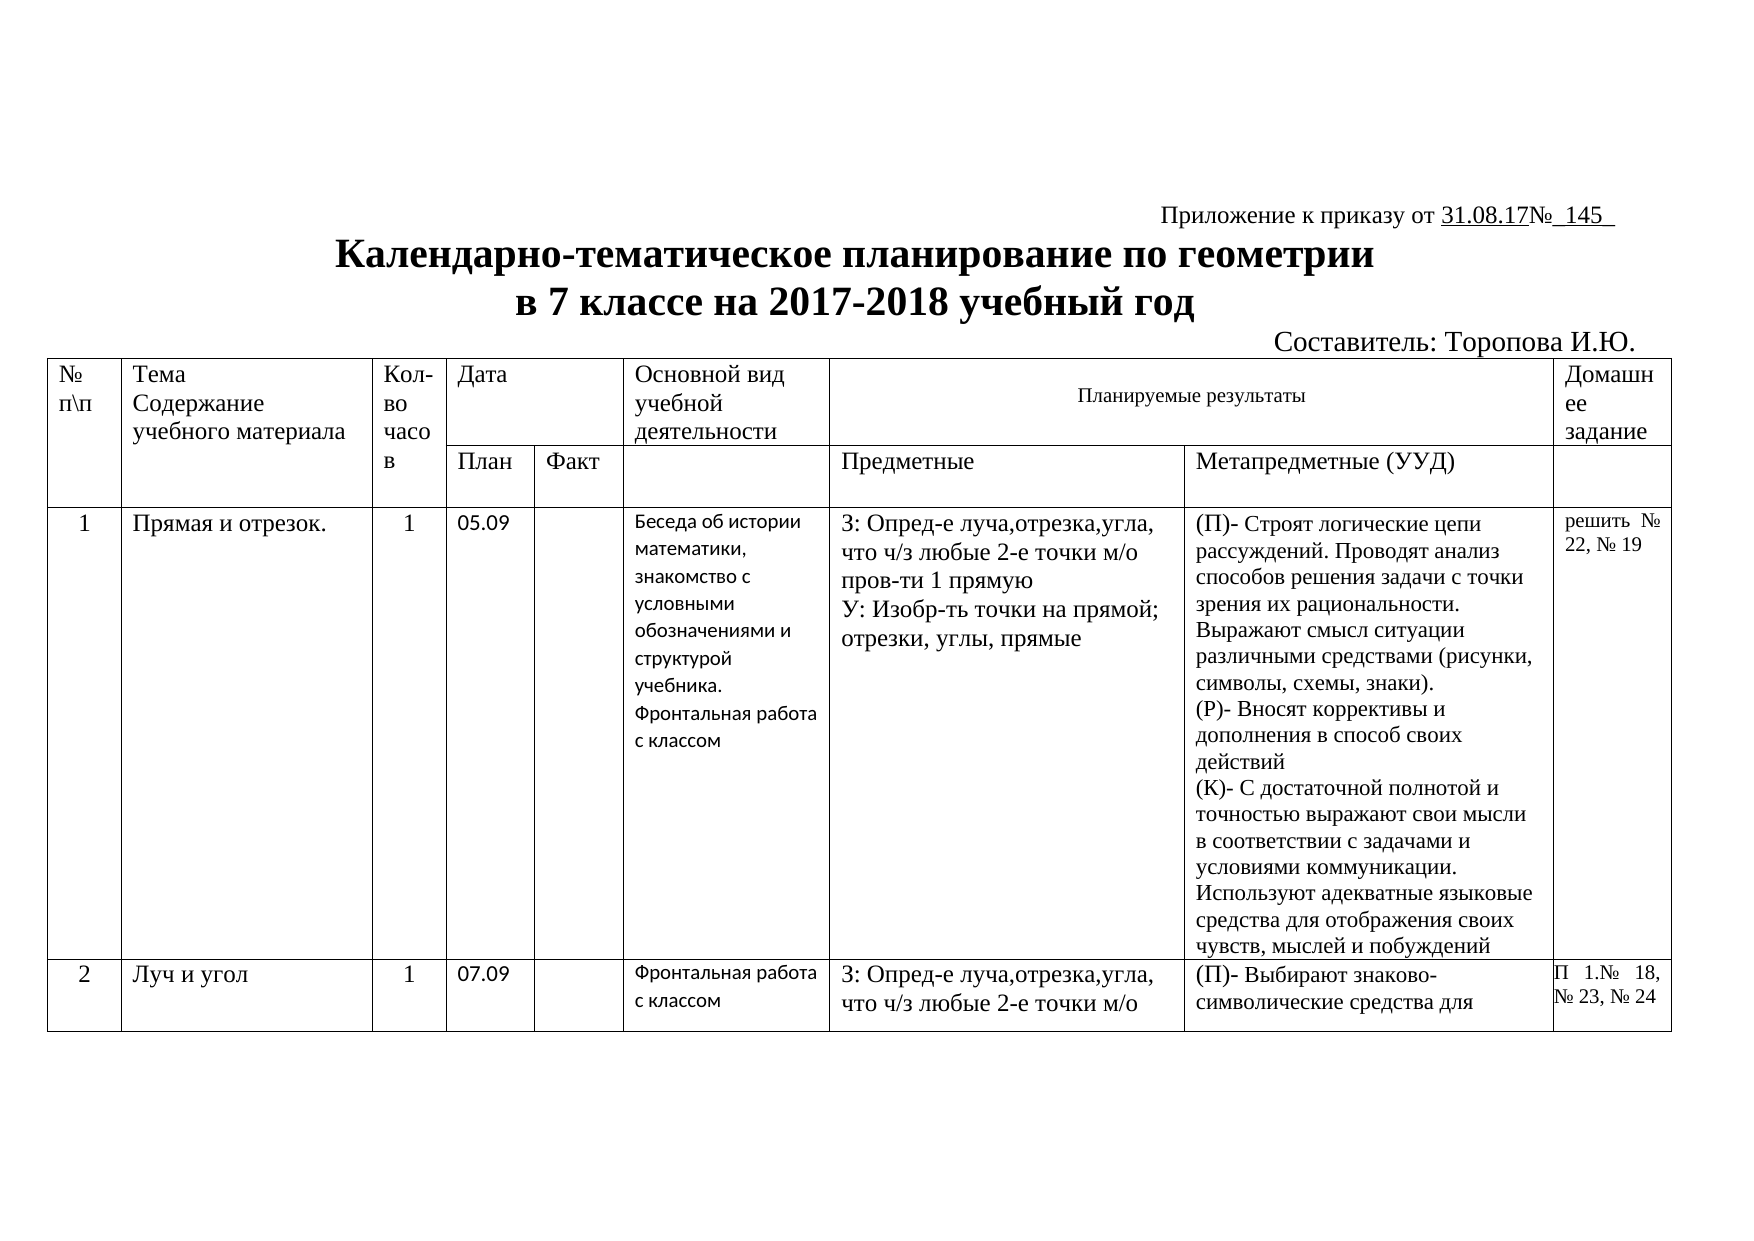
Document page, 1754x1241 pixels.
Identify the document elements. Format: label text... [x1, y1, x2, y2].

table_cell решить № 22, № 19 [1554, 508, 1671, 958]
table_cell 2 [48, 960, 121, 1031]
table_cell План [447, 446, 534, 507]
table_cell Факт [535, 446, 623, 507]
table_header Дата [447, 359, 623, 445]
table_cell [1554, 960, 1671, 1031]
table_cell 1 [373, 960, 446, 1031]
table_cell [1554, 446, 1671, 507]
table_cell Предметные [830, 446, 1184, 507]
table_header Кол-во часов [373, 359, 446, 507]
table_cell 07.09 [447, 960, 534, 1031]
text Приложение к приказу от 31.08.17№_145_ [1160, 200, 1636, 228]
text Календарно-тематическое планирование по геометрии в 7 классе на 2017-2018 учебный год [74, 228, 1636, 324]
text Составитель: Торопова И.Ю. [74, 324, 1636, 358]
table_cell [830, 960, 1184, 1031]
table_cell 1 [373, 508, 446, 958]
table_cell Беседа об истории математики, знакомство с условными обозначениями и структурой учебника. Фронтальная работа с классом [624, 508, 829, 958]
table_cell (П)- Строят логические цепи рассуждений. Проводят анализ способов решения задачи с точки зрения их рациональности. Выражают смысл ситуации различными средствами (рисунки, символы, схемы, знаки). (Р)- Вносят коррективы и дополнения в способ своих действий (К)- С достаточной полнотой и точностью выражают свои мысли в соответствии с задачами и условиями коммуникации. Используют адекватные языковые средства для отображения своих чувств, мыслей и побуждений [1185, 508, 1553, 958]
table_cell [535, 960, 623, 1031]
table_cell Метапредметные (УУД) [1185, 446, 1553, 507]
table_cell 05.09 [447, 508, 534, 958]
table_cell [535, 508, 623, 958]
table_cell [1185, 960, 1553, 1031]
table_cell Луч и угол [122, 960, 372, 1031]
table_header № п\п [48, 359, 121, 507]
table_header Тема Содержание учебного материала [122, 359, 372, 507]
table_cell З: Опред-е луча,отрезка,угла, что ч/з любые 2-е точки м/о пров-ти 1 прямую У: Изобр-ть точки на прямой; отрезки, углы, прямые [830, 508, 1184, 958]
table_cell Фронтальная работа с классом [624, 960, 829, 1031]
table_cell Прямая и отрезок. [122, 508, 372, 958]
table_header Домашнее задание [1554, 359, 1671, 445]
table_cell 1 [48, 508, 121, 958]
table_header Планируемые результаты [830, 359, 1553, 445]
table_cell [624, 446, 829, 507]
table_header Основной вид учебной деятельности [624, 359, 829, 445]
